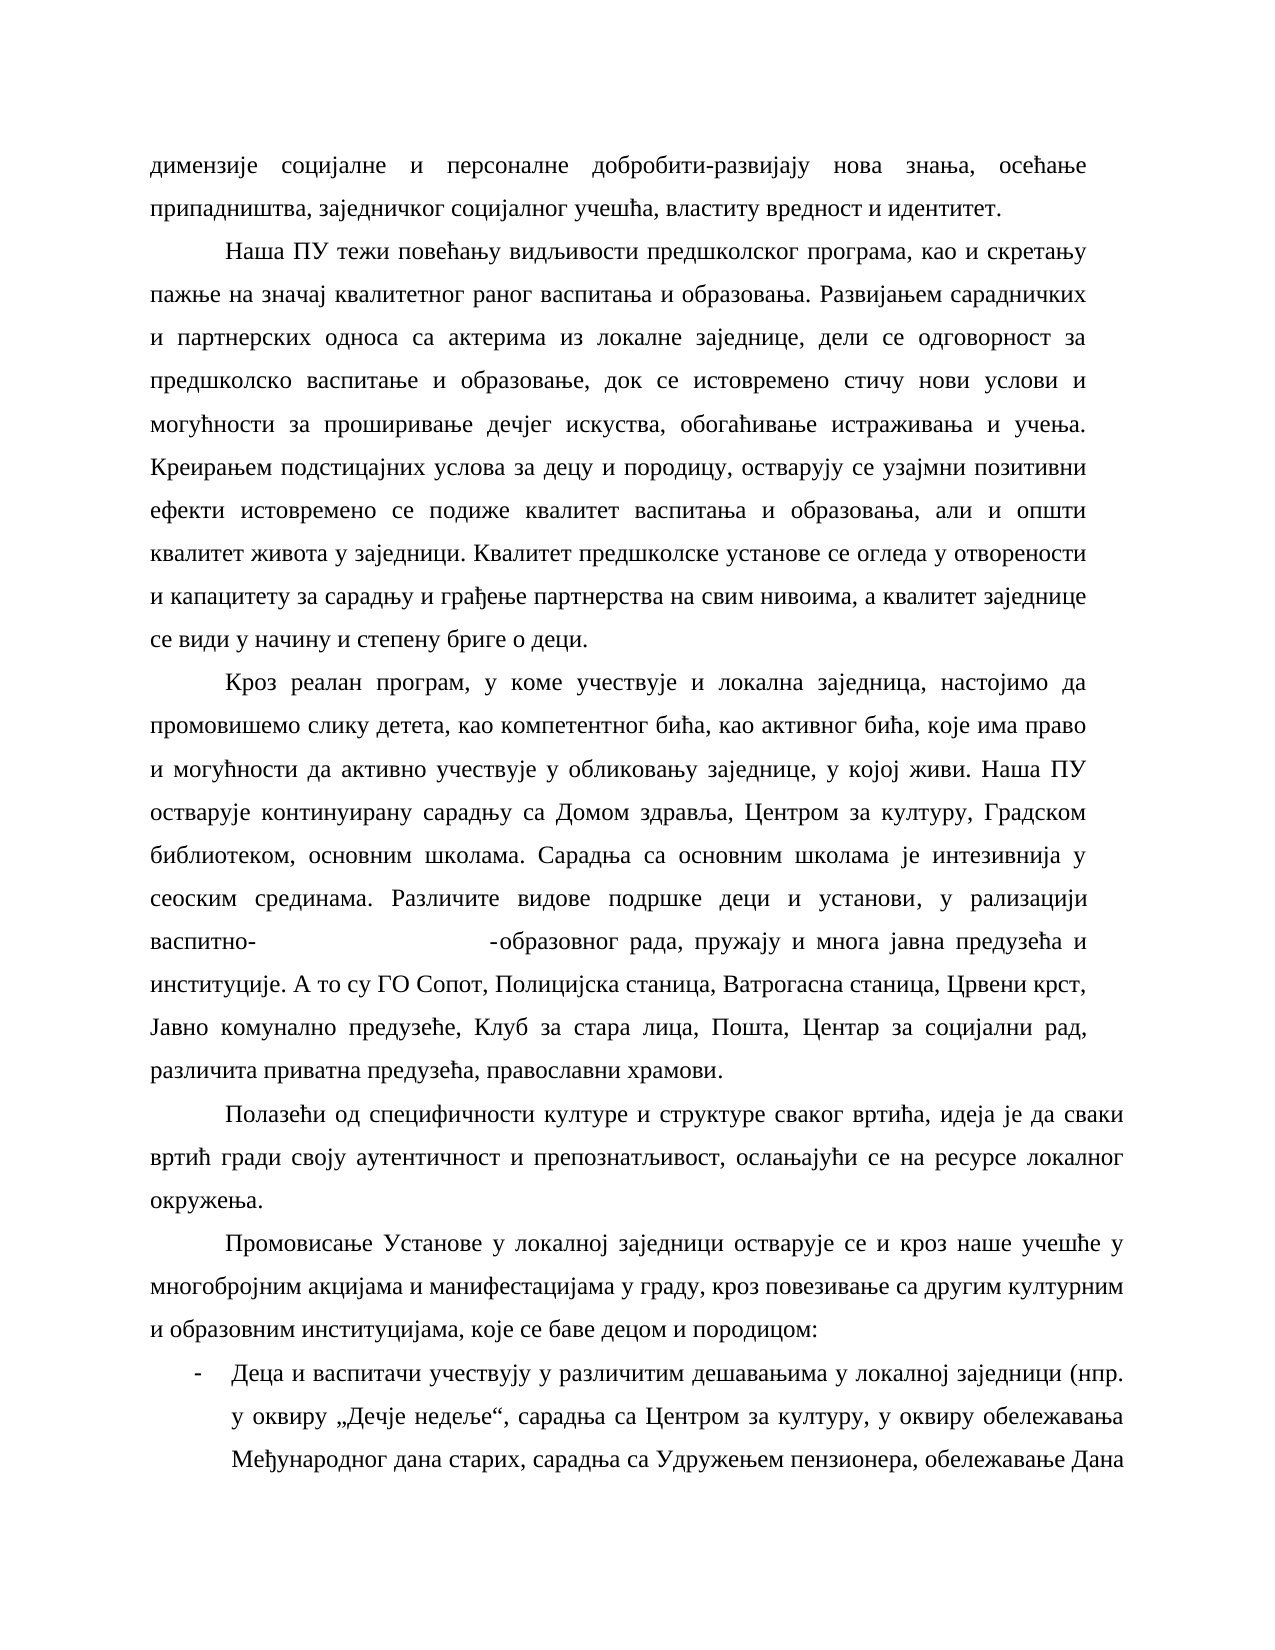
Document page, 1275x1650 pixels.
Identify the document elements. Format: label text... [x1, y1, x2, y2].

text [150, 150, 1087, 222]
text Промовисање Установе у локалној заједници остварује се и кроз наше учешће у многобројним акцијама и манифестацијама у граду, кроз повезивање са другим културним и образовним институцијама, које се баве децом и породицом: [150, 1228, 1125, 1343]
text Наша ПУ тежи повећању видљивости предшколског програма, као и скретању пажње на значај квалитетног раног васпитања и образовања. Развијањем сарадничких и партнерских односа са актерима из локалне заједнице, дели се одговорност за предшколско васпитање и образовање, док се истовремено стичу нови услови и могућности за проширивање дечјег искуства, обогаћивање истраживања и учења. Креирањем подстицајних услова за децу и породицу, остварују се узајмни позитивни ефекти истовремено се подиже квалитет васпитања и образовања, али и општи квалитет живота у заједници. Квалитет предшколске установе се огледа у отворености и капацитету за сарадњу и грађење партнерства на свим нивоима, а квалитет заједнице се види у начину и степену бриге о деци. [150, 236, 1087, 653]
text Кроз реалан програм, у коме учествује и локална заједница, настојимо да промовишемо слику детета, као компетентног бића, као активног бића, које има право и могућности да активно учествује у обликовању заједнице, у којој живи. Наша ПУ остварује континуирану сарадњу са Домом здравља, Центром за културу, Градском библиотеком, основним школама. Сарадња са основним школама је интезивнија у сеоским срединама. Различите видове подршке деци и установи, у рализацији васпитно- -образовног рада, пружају и многа јавна предузећа и институције. А то су ГО Сопот, Полицијска станица, Ватрогасна станица, Црвени крст, Јавно комунално предузеће, Клуб за стара лица, Пошта, Центар за социјални рад, различита приватна предузећа, православни храмови. [150, 667, 1087, 1084]
text Полазећи од специфичности културе и структуре сваког вртића, идеја је да сваки вртић гради своју аутентичност и препознатљивост, ослањајући се на ресурсе локалног окружења. [150, 1099, 1125, 1214]
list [194, 1357, 1125, 1473]
